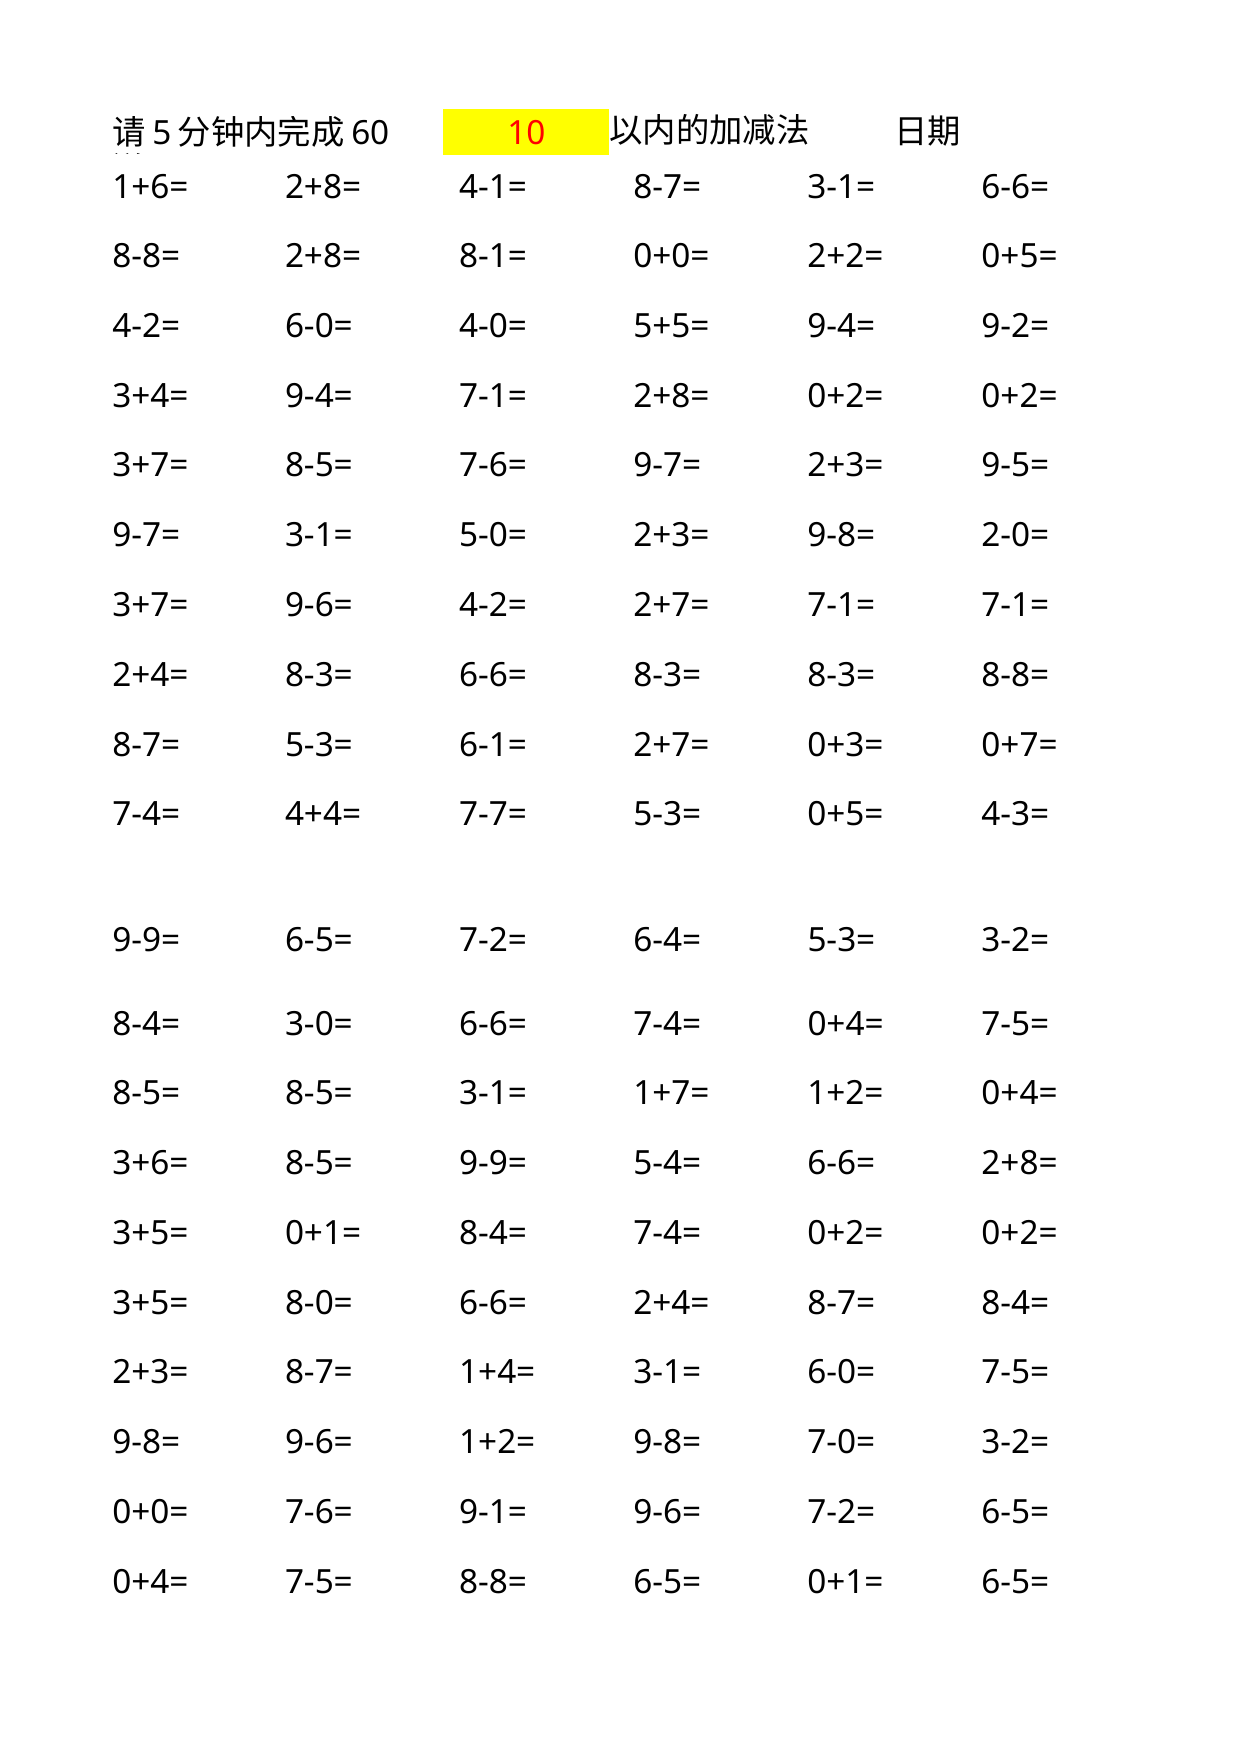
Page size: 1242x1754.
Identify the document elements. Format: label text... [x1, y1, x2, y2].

table_cell 7-1= [419, 362, 593, 432]
table_cell 5-3= [593, 781, 767, 885]
table_cell 4-0= [419, 292, 593, 362]
table_cell 0+0= [593, 222, 767, 292]
table_cell 0+4= [108, 1548, 245, 1610]
table_cell 8-0= [245, 1269, 419, 1339]
table_cell 6-6= [767, 1129, 941, 1199]
table_cell 8-4= [419, 1199, 593, 1269]
table_cell 0+1= [245, 1199, 419, 1269]
table_header 6-6= [941, 160, 1079, 222]
table_cell 0+4= [941, 1060, 1079, 1129]
table_cell 7-5= [941, 990, 1079, 1059]
table_cell 7-1= [941, 571, 1079, 641]
table_cell 2+3= [767, 432, 941, 501]
table_cell 6-5= [941, 1548, 1079, 1610]
table_cell 7-4= [593, 990, 767, 1059]
table_cell 9-7= [108, 501, 245, 571]
table_cell 0+1= [767, 1548, 941, 1610]
table_header 3-1= [767, 160, 941, 222]
table_cell 8-5= [245, 1129, 419, 1199]
table_cell 8-8= [108, 222, 245, 292]
table_cell 7-4= [108, 781, 245, 885]
table_cell 7-6= [419, 432, 593, 501]
table_cell 0+2= [767, 1199, 941, 1269]
table_cell 8-5= [245, 432, 419, 501]
table_cell 9-8= [108, 1409, 245, 1478]
table_cell 1+7= [593, 1060, 767, 1129]
table_cell 3-2= [941, 885, 1079, 990]
table_cell 0+7= [941, 711, 1079, 781]
table_cell 6-6= [419, 990, 593, 1059]
table_cell 5+5= [593, 292, 767, 362]
table_cell 7-7= [419, 781, 593, 885]
table_header 1+6= [108, 160, 245, 222]
table_cell 9-6= [245, 571, 419, 641]
table_cell 8-4= [108, 990, 245, 1059]
table_cell 9-4= [767, 292, 941, 362]
table_cell 8-3= [593, 641, 767, 711]
table_cell 9-7= [593, 432, 767, 501]
table_cell 0+2= [767, 362, 941, 432]
table_cell 6-6= [419, 1269, 593, 1339]
table_cell 6-5= [245, 885, 419, 990]
table_cell 3-1= [245, 501, 419, 571]
table_cell 5-3= [767, 885, 941, 990]
table_cell 7-6= [245, 1478, 419, 1548]
table_cell 2+3= [108, 1339, 245, 1408]
table_cell 3+4= [108, 362, 245, 432]
table_cell 2+7= [593, 571, 767, 641]
table_cell 0+4= [767, 990, 941, 1059]
table_cell 4-2= [108, 292, 245, 362]
table_cell 8-3= [245, 641, 419, 711]
table_cell 0+2= [941, 362, 1079, 432]
table_cell 3-0= [245, 990, 419, 1059]
table_cell 4-3= [941, 781, 1079, 885]
table_cell 8-7= [767, 1269, 941, 1339]
table_cell 9-5= [941, 432, 1079, 501]
table_cell 7-5= [941, 1339, 1079, 1408]
table_cell 5-4= [593, 1129, 767, 1199]
table_cell 4-2= [419, 571, 593, 641]
table_cell 6-5= [593, 1548, 767, 1610]
table_cell 3+7= [108, 432, 245, 501]
table_cell 2+2= [767, 222, 941, 292]
table_cell 6-0= [245, 292, 419, 362]
table_cell 0+0= [108, 1478, 245, 1548]
table_cell 8-3= [767, 641, 941, 711]
table_cell 1+4= [419, 1339, 593, 1408]
table_cell 8-8= [941, 641, 1079, 711]
table_cell 1+2= [419, 1409, 593, 1478]
table_cell 9-8= [767, 501, 941, 571]
table_cell 8-7= [245, 1339, 419, 1408]
table_cell 9-1= [419, 1478, 593, 1548]
table_cell 2+8= [245, 222, 419, 292]
table_cell 0+3= [767, 711, 941, 781]
table_cell 9-2= [941, 292, 1079, 362]
table_cell 3-1= [593, 1339, 767, 1408]
table_cell 6-1= [419, 711, 593, 781]
table_cell 2+4= [108, 641, 245, 711]
table_cell 2+8= [941, 1129, 1079, 1199]
table_cell 9-4= [245, 362, 419, 432]
table_cell 5-3= [245, 711, 419, 781]
table_cell 2+3= [593, 501, 767, 571]
table_cell 6-5= [941, 1478, 1079, 1548]
table_cell 8-8= [419, 1548, 593, 1610]
table_cell 8-5= [108, 1060, 245, 1129]
table_cell 0+5= [767, 781, 941, 885]
table_cell 8-1= [419, 222, 593, 292]
table_cell 9-8= [593, 1409, 767, 1478]
table_cell 3+5= [108, 1199, 245, 1269]
table_cell 6-0= [767, 1339, 941, 1408]
table_cell 1+2= [767, 1060, 941, 1129]
table_cell 3+7= [108, 571, 245, 641]
table_cell 3-1= [419, 1060, 593, 1129]
table_cell 7-5= [245, 1548, 419, 1610]
table_cell 6-4= [593, 885, 767, 990]
table_cell 7-0= [767, 1409, 941, 1478]
table_header 8-7= [593, 160, 767, 222]
table_cell 5-0= [419, 501, 593, 571]
table_cell 2-0= [941, 501, 1079, 571]
table_cell 0+2= [941, 1199, 1079, 1269]
table_cell 8-4= [941, 1269, 1079, 1339]
table_cell 7-2= [767, 1478, 941, 1548]
table_cell 8-7= [108, 711, 245, 781]
table_cell 7-4= [593, 1199, 767, 1269]
table_cell 2+7= [593, 711, 767, 781]
table_cell 3+5= [108, 1269, 245, 1339]
table_cell 8-5= [245, 1060, 419, 1129]
table_cell 2+8= [593, 362, 767, 432]
table_cell 9-9= [419, 1129, 593, 1199]
table_cell 2+4= [593, 1269, 767, 1339]
table_cell 6-6= [419, 641, 593, 711]
table_cell 9-6= [245, 1409, 419, 1478]
table_cell 9-6= [593, 1478, 767, 1548]
table_cell 9-9= [108, 885, 245, 990]
table_header 2+8= [245, 160, 419, 222]
table_cell 0+5= [941, 222, 1079, 292]
table_header 4-1= [419, 160, 593, 222]
table_cell 7-2= [419, 885, 593, 990]
table_cell 3+6= [108, 1129, 245, 1199]
table_cell 7-1= [767, 571, 941, 641]
table_cell 4+4= [245, 781, 419, 885]
table_cell 3-2= [941, 1409, 1079, 1478]
